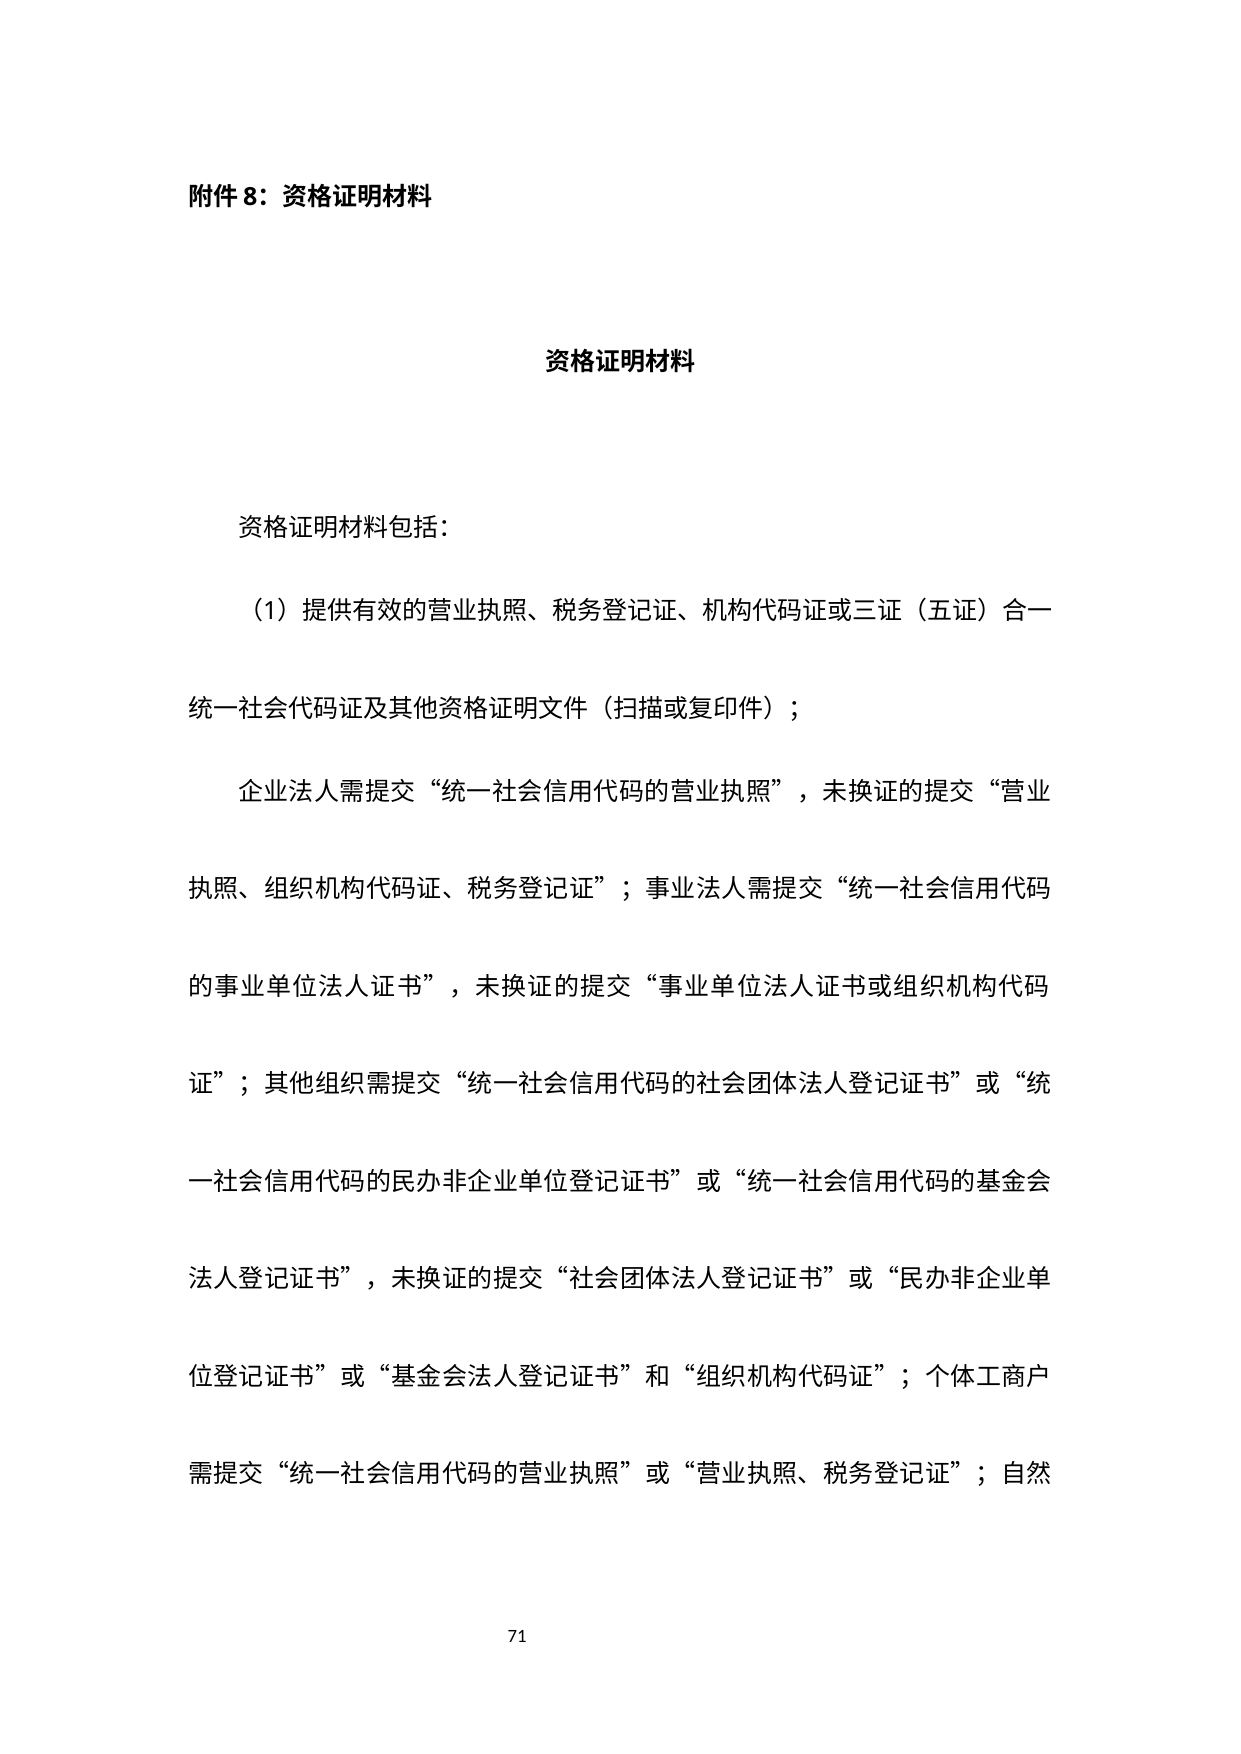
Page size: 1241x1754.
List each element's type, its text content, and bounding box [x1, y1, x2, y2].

text 资格证明材料包括： [188, 493, 1052, 558]
text 资格证明材料 [188, 327, 1052, 392]
list 提供有效的营业执照、税务登记证、机构代码证或三证（五证）合一统一社会代码证及其他资格证明文件（扫描或复印件）； [188, 576, 1052, 739]
text 附件8：资格证明材料 [188, 162, 1052, 227]
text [188, 757, 1052, 1504]
